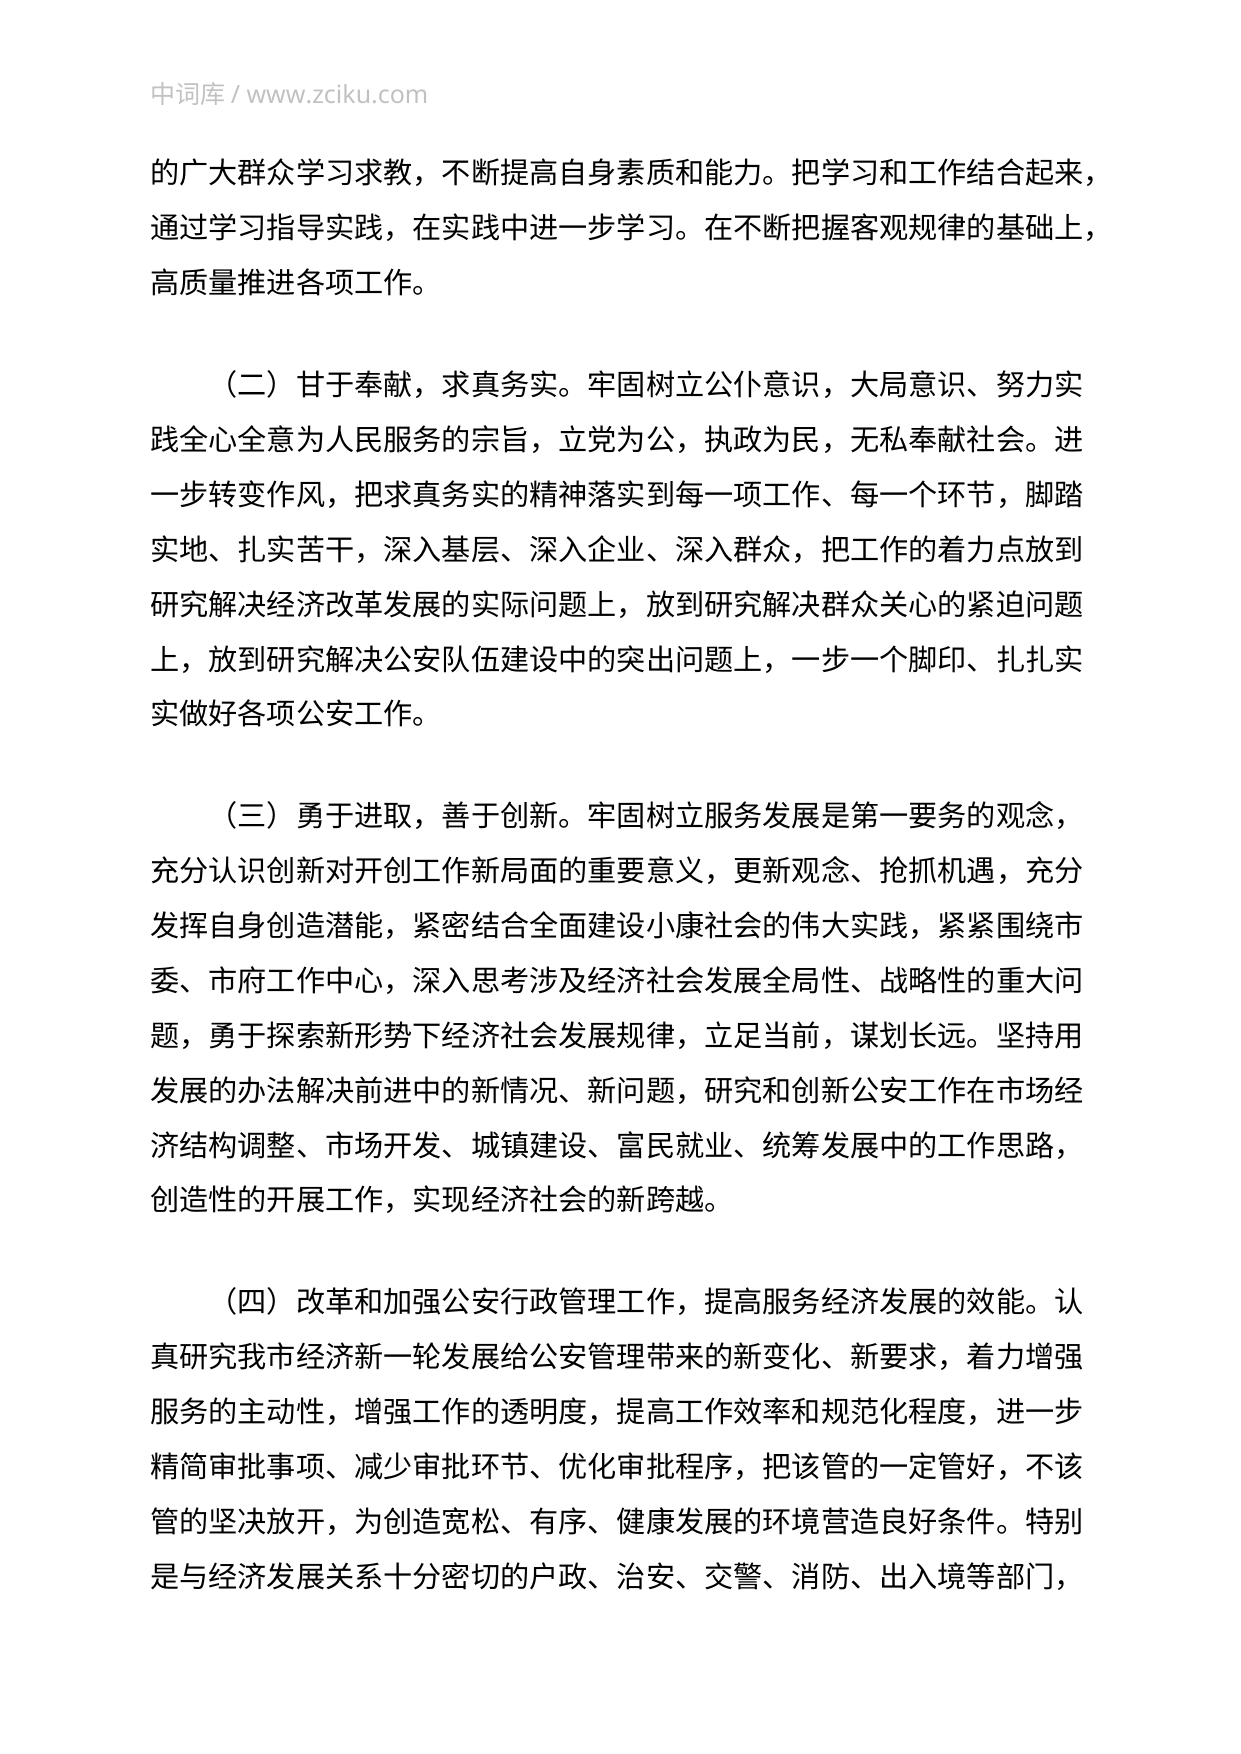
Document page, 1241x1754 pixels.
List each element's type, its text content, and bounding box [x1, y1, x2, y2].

text （三）勇于进取，善于创新。牢固树立服务发展是第一要务的观念，充分认识创新对开创工作新局面的重要意义，更新观念、抢抓机遇，充分发挥自身创造潜能，紧密结合全面建设小康社会的伟大实践，紧紧围绕市委、市府工作中心，深入思考涉及经济社会发展全局性、战略性的重大问题，勇于探索新形势下经济社会发展规律，立足当前，谋划长远。坚持用发展的办法解决前进中的新情况、新问题，研究和创新公安工作在市场经济结构调整、市场开发、城镇建设、富民就业、统筹发展中的工作思路，创造性的开展工作，实现经济社会的新跨越。 [150, 793, 1090, 1219]
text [150, 150, 1090, 302]
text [150, 1279, 1090, 1596]
text （二）甘于奉献，求真务实。牢固树立公仆意识，大局意识、努力实践全心全意为人民服务的宗旨，立党为公，执政为民，无私奉献社会。进一步转变作风，把求真务实的精神落实到每一项工作、每一个环节，脚踏实地、扎实苦干，深入基层、深入企业、深入群众，把工作的着力点放到研究解决经济改革发展的实际问题上，放到研究解决群众关心的紧迫问题上，放到研究解决公安队伍建设中的突出问题上，一步一个脚印、扎扎实实做好各项公安工作。 [150, 362, 1090, 733]
